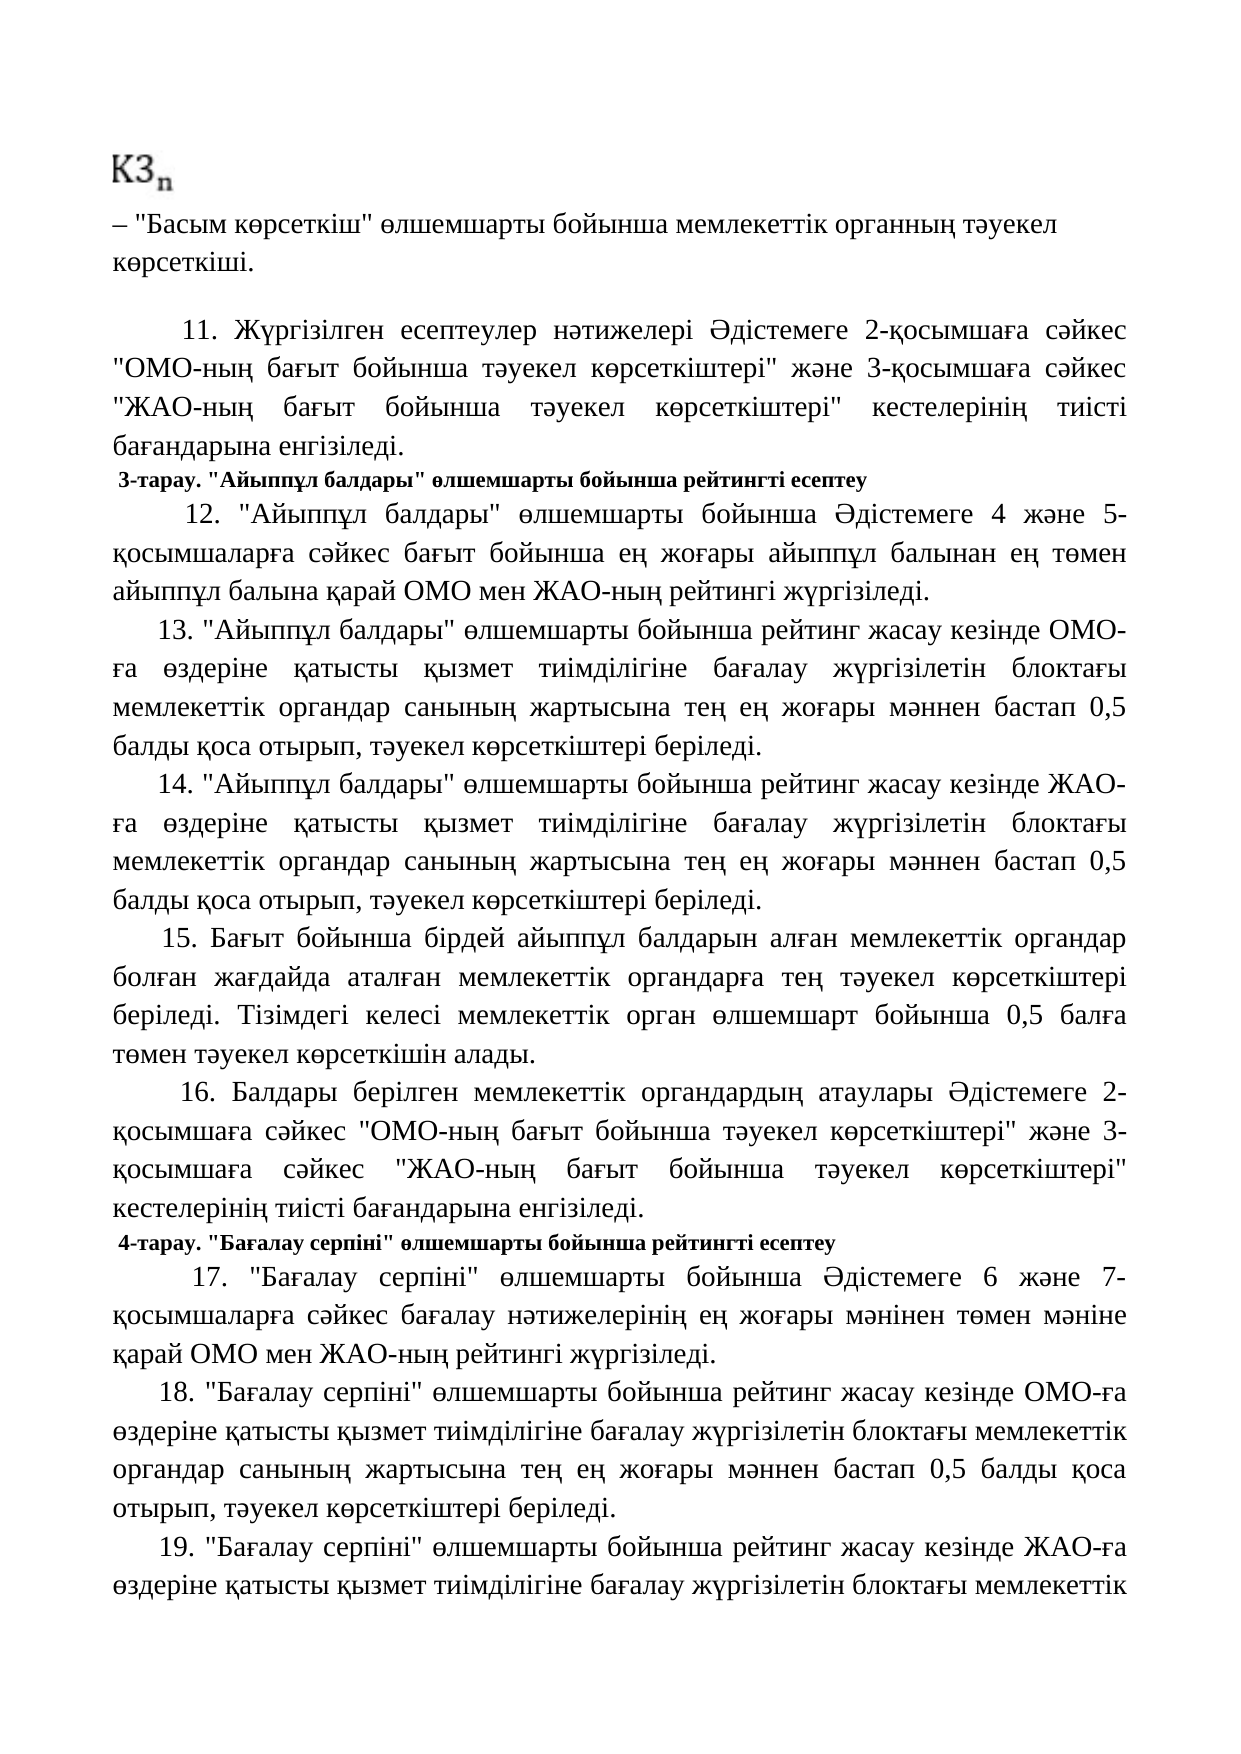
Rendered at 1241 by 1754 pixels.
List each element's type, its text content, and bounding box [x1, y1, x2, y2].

text 15. Бағыт бойынша бірдей айыппұл балдарын алған мемлекеттік органдар болған жағдайда аталған мемлекеттік органдарға тең тәуекел көрсеткіштері беріледі. Тізімдегі келесі мемлекеттік орган өлшемшарт бойынша 0,5 балға төмен тәуекел көрсеткішін алады. [112, 920, 1128, 1069]
text 4-тарау. "Бағалау серпіні" өлшемшарты бойынша рейтингті есептеу [112, 1229, 1128, 1255]
text 16. Балдары берілген мемлекеттік органдардың атаулары Әдістемеге 2-қосымшаға сәйкес "ОМО-ның бағыт бойынша тәуекел көрсеткіштері" және 3-қосымшаға сәйкес "ЖАО-ның бағыт бойынша тәуекел көрсеткіштері" кестелерінің тиісті бағандарына енгізіледі. [112, 1074, 1128, 1224]
text 12. "Айыппұл балдары" өлшемшарты бойынша Әдістемеге 4 және 5-қосымшаларға сәйкес бағыт бойынша ең жоғары айыппұл балынан ең төмен айыппұл балына қарай ОМО мен ЖАО-ның рейтингі жүргізіледі. [112, 496, 1128, 607]
text 18. "Бағалау серпіні" өлшемшарты бойынша рейтинг жасау кезінде ОМО-ға өздеріне қатысты қызмет тиімділігіне бағалау жүргізілетін блоктағы мемлекеттік органдар санының жартысына тең ең жоғары мәннен бастап 0,5 балды қоса отырып, тәуекел көрсеткіштері беріледі. [112, 1374, 1128, 1524]
text – "Басым көрсеткіш" өлшемшарты бойынша мемлекеттік органның тәуекел көрсеткіші. [112, 206, 1128, 308]
text 3-тарау. "Айыппұл балдары" өлшемшарты бойынша рейтингті есептеу [112, 466, 1128, 493]
picture [112, 150, 175, 202]
text 17. "Бағалау серпіні" өлшемшарты бойынша Әдістемеге 6 және 7-қосымшаларға сәйкес бағалау нәтижелерінің ең жоғары мәнінен төмен мәніне қарай ОМО мен ЖАО-ның рейтингі жүргізіледі. [112, 1259, 1128, 1369]
text 13. "Айыппұл балдары" өлшемшарты бойынша рейтинг жасау кезінде ОМО-ға өздеріне қатысты қызмет тиімділігіне бағалау жүргізілетін блоктағы мемлекеттік органдар санының жартысына тең ең жоғары мәннен бастап 0,5 балды қоса отырып, тәуекел көрсеткіштері беріледі. [112, 612, 1128, 761]
text 11. Жүргізілген есептеулер нәтижелері Әдістемеге 2-қосымшаға сәйкес "ОМО-ның бағыт бойынша тәуекел көрсеткіштері" және 3-қосымшаға сәйкес "ЖАО-ның бағыт бойынша тәуекел көрсеткіштері" кестелерінің тиісті бағандарына енгізіледі. [112, 312, 1128, 461]
text 14. "Айыппұл балдары" өлшемшарты бойынша рейтинг жасау кезінде ЖАО-ға өздеріне қатысты қызмет тиімділігіне бағалау жүргізілетін блоктағы мемлекеттік органдар санының жартысына тең ең жоғары мәннен бастап 0,5 балды қоса отырып, тәуекел көрсеткіштері беріледі. [112, 766, 1128, 915]
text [112, 1529, 1128, 1601]
